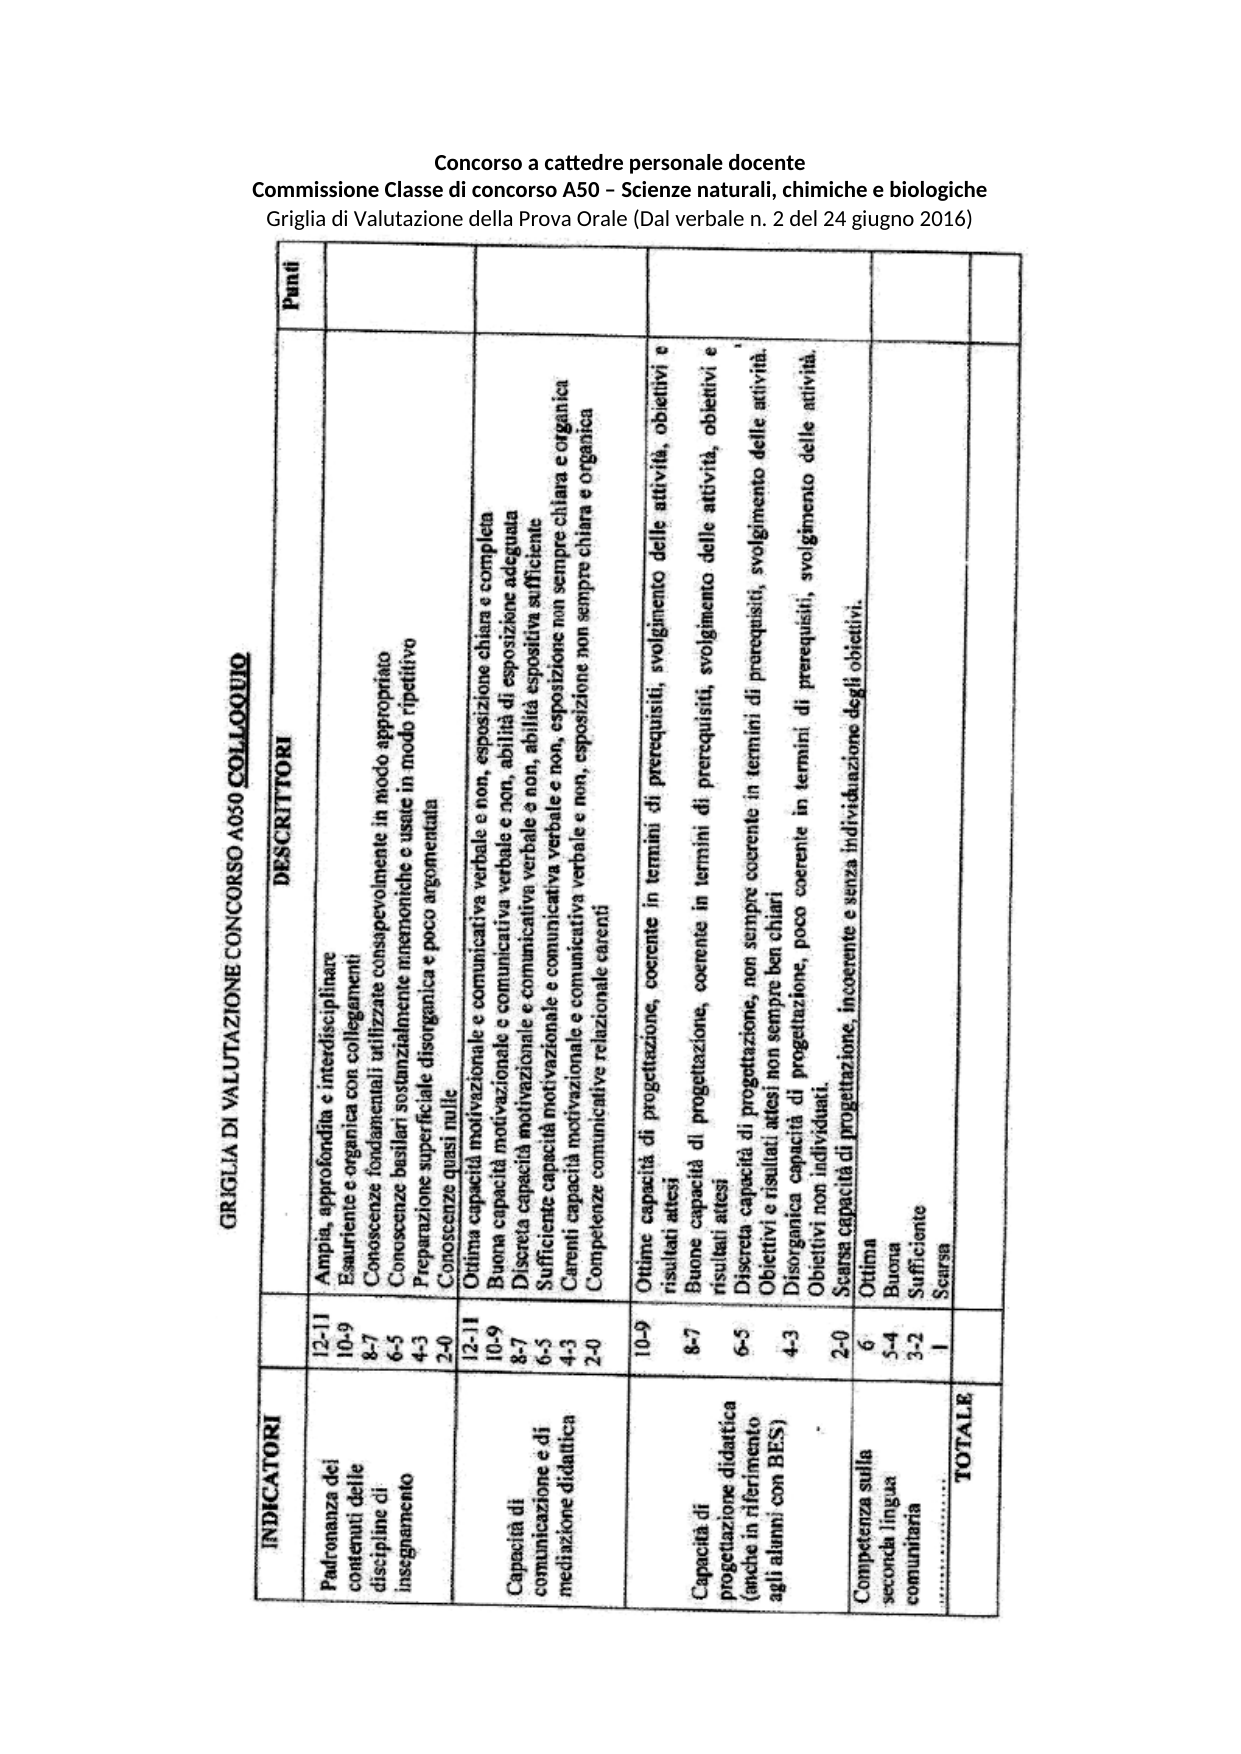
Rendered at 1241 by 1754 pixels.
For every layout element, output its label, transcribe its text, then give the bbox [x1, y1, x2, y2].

text Concorso a cattedre personale docente [118, 148, 1122, 176]
text Commissione Classe di concorso A50 – Scienze naturali, chimiche e biologiche [118, 176, 1122, 204]
text Griglia di Valutazione della Prova Orale (Dal verbale n. 2 del 24 giugno 2016) [118, 204, 1122, 232]
